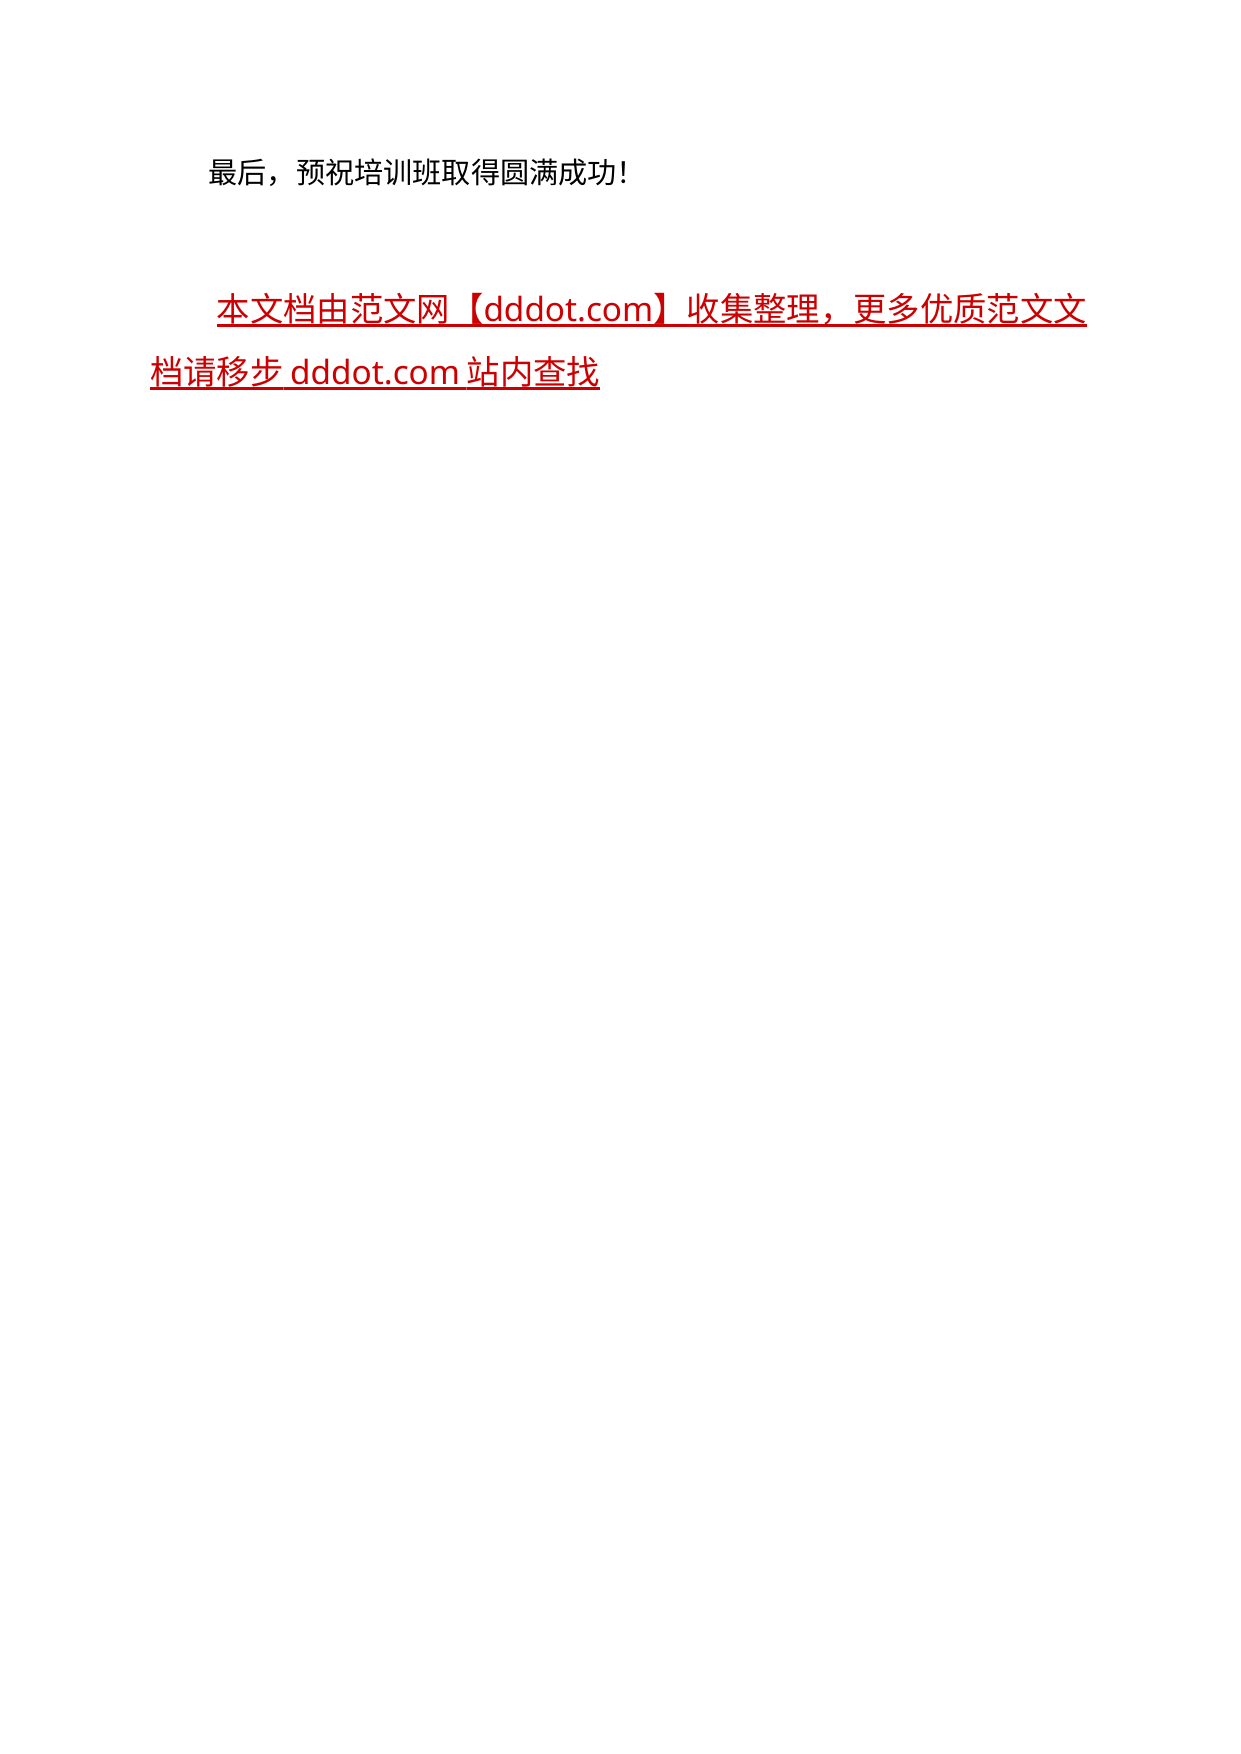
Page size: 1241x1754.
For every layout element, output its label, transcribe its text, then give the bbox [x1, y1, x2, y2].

text 本文档由范文网【dddot.com】收集整理，更多优质范文文档请移步dddot.com站内查找 [150, 283, 1090, 394]
text 最后，预祝培训班取得圆满成功！ [150, 150, 1090, 192]
